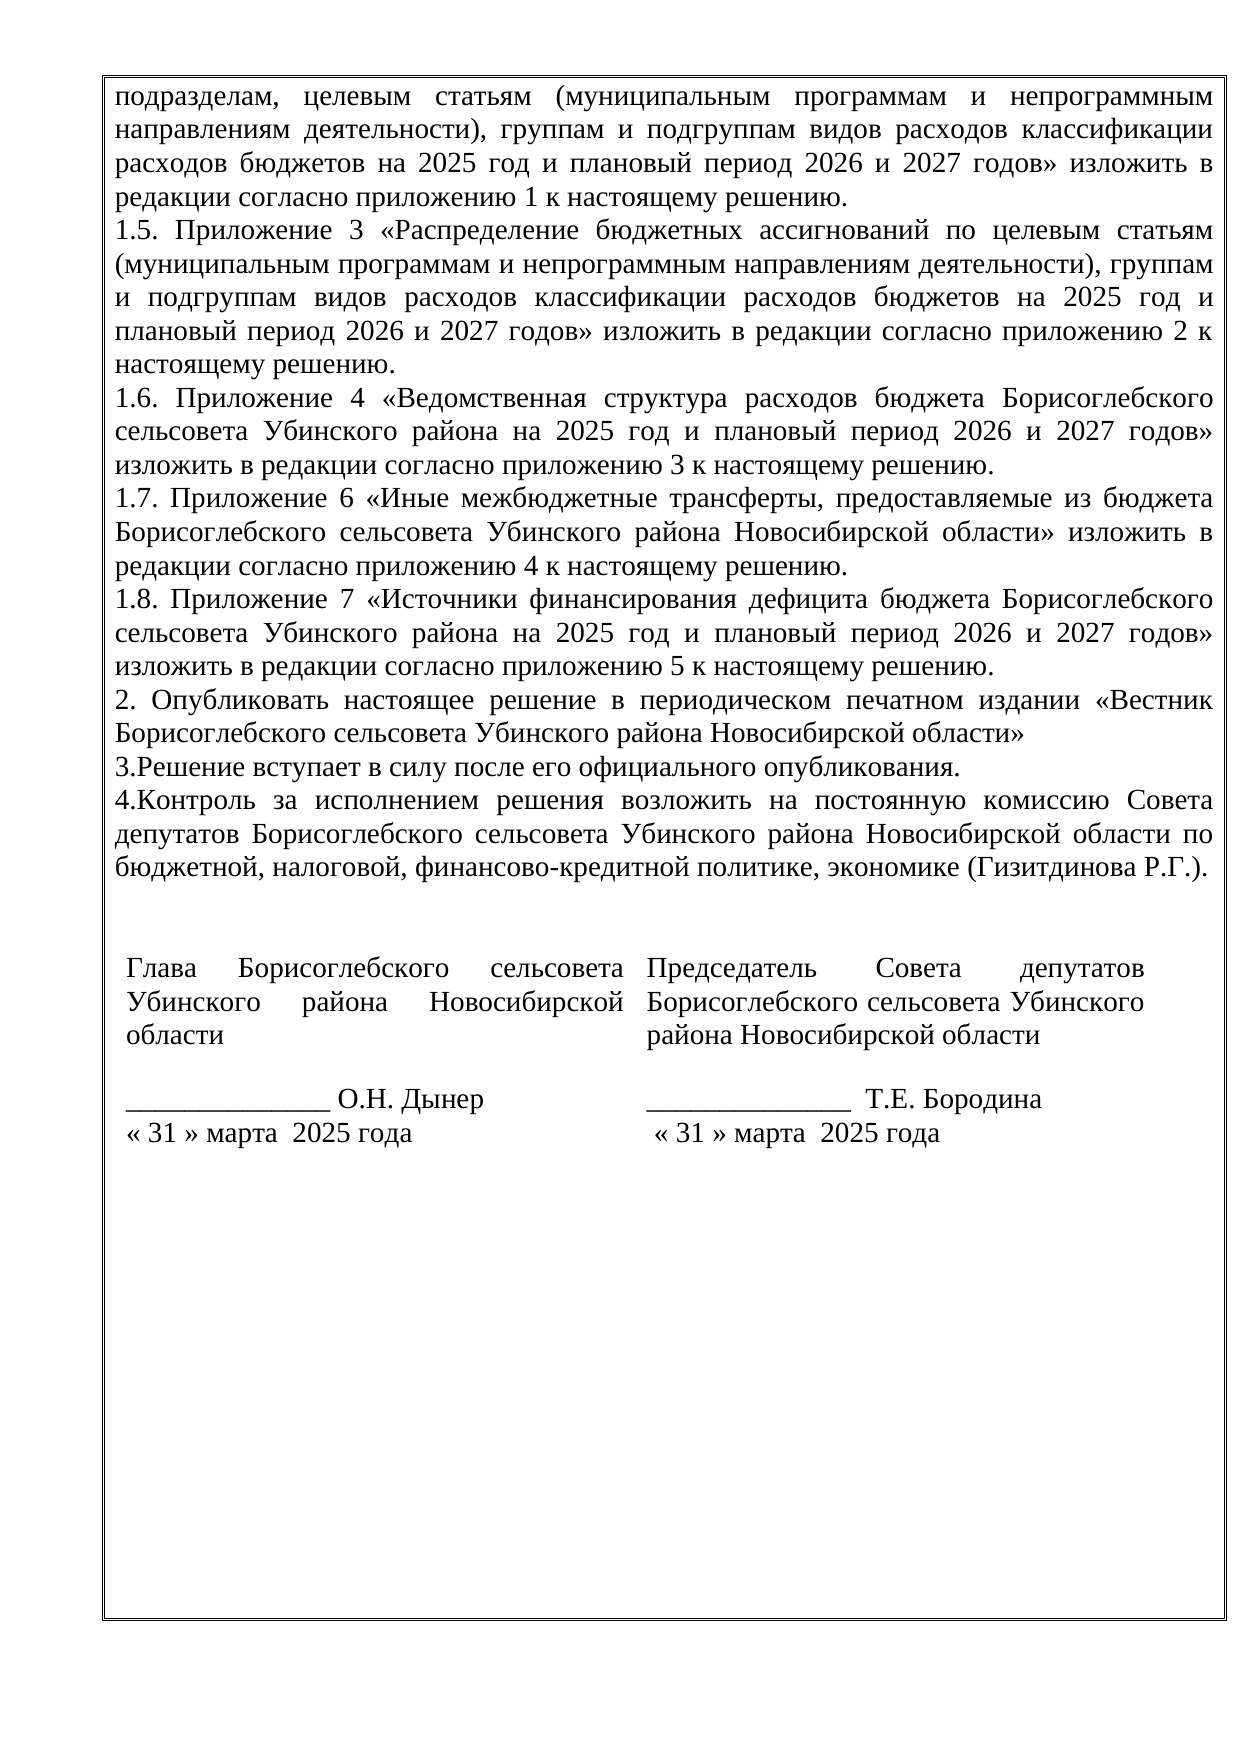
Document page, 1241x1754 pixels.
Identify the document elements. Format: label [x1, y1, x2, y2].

table_header [105, 78, 1224, 1618]
